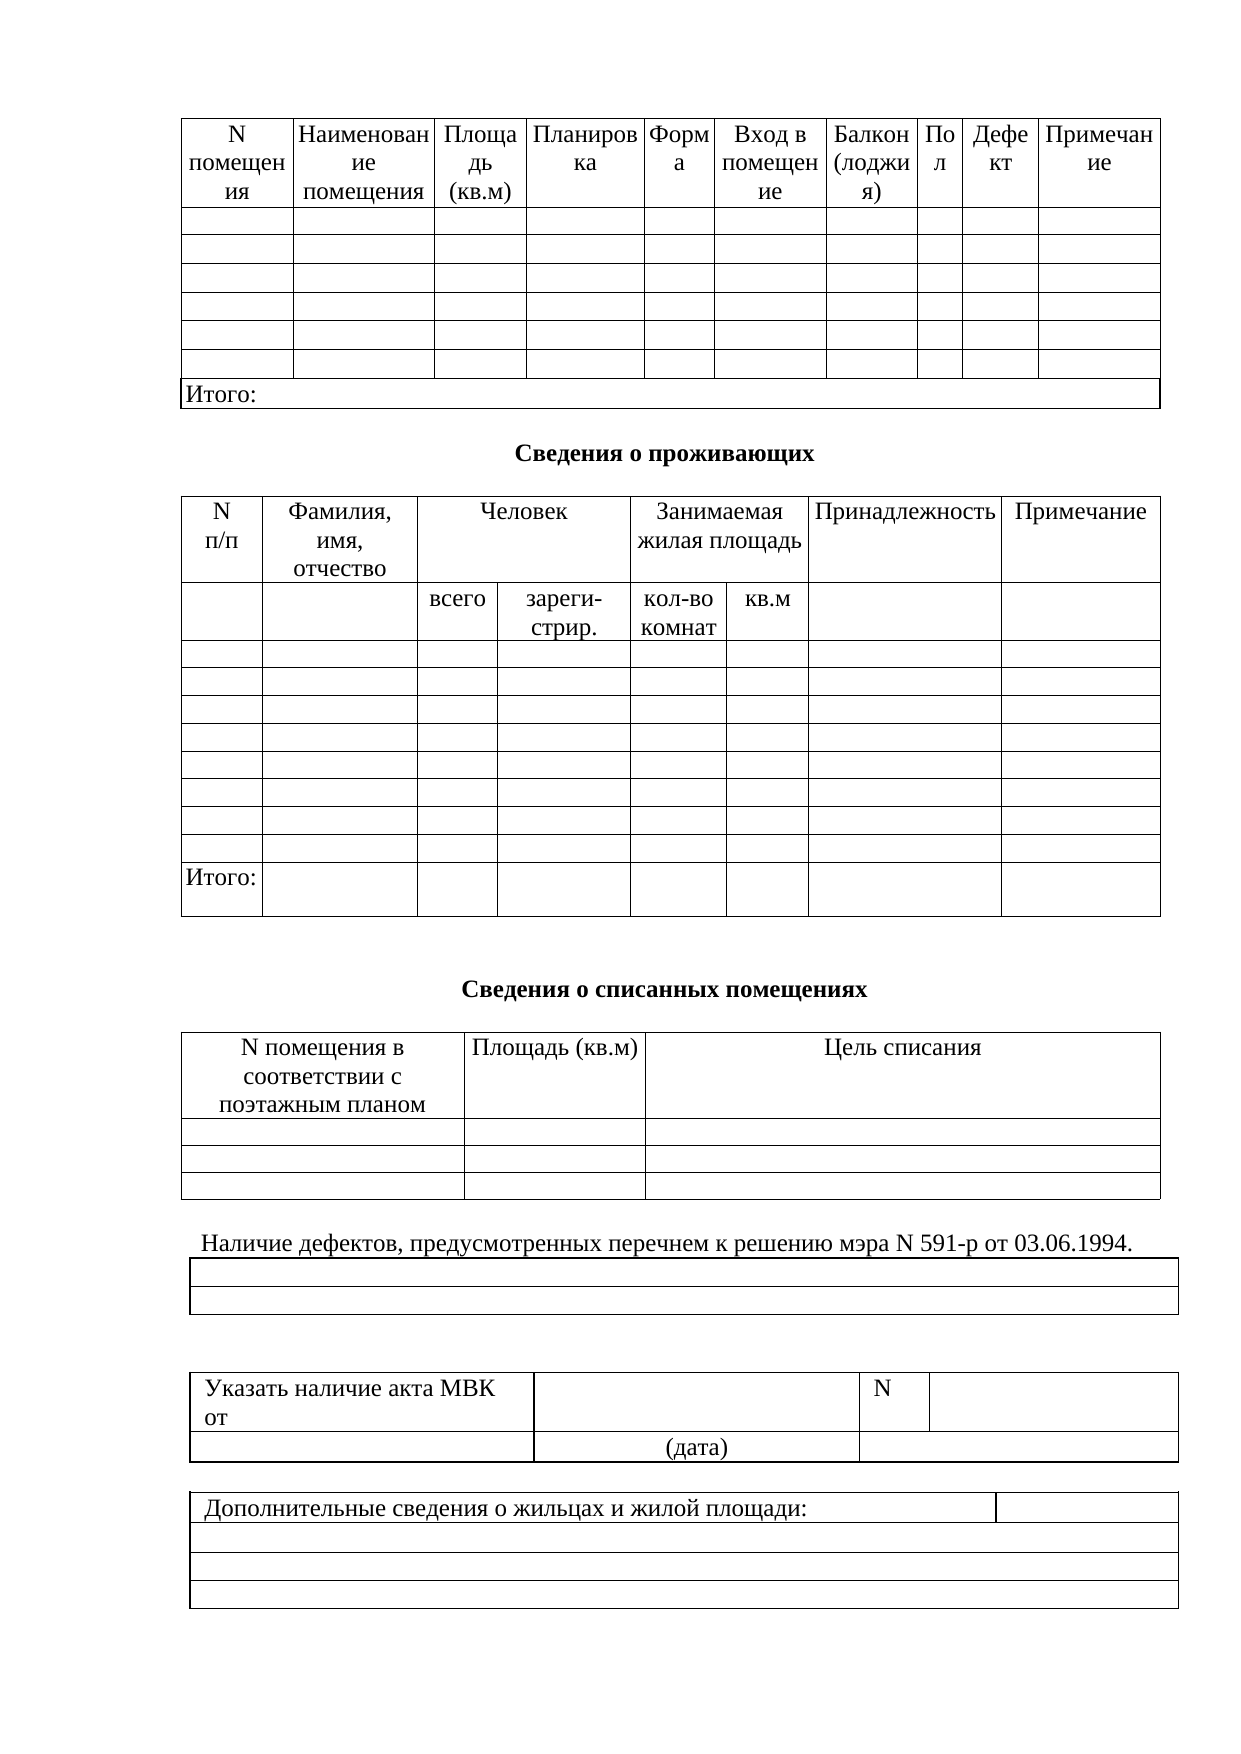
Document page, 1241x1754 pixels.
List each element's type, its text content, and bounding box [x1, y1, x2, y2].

table_cell [918, 235, 962, 263]
table_cell [809, 668, 1001, 695]
table_cell [498, 779, 630, 806]
table_cell [527, 208, 644, 234]
table_header Площадь (кв.м) [465, 1033, 645, 1118]
table_cell [418, 835, 497, 862]
table_cell [727, 752, 808, 778]
table_cell [182, 264, 293, 292]
table_cell [809, 696, 1001, 723]
table_cell [263, 752, 417, 778]
table_cell [631, 752, 726, 778]
table_cell [809, 583, 1001, 640]
text Сведения о проживающих [177, 438, 1152, 467]
table_cell [263, 835, 417, 862]
table_cell [191, 1553, 1178, 1580]
table_cell [182, 668, 262, 695]
table_cell [418, 724, 497, 751]
table_cell [631, 807, 726, 834]
table_cell [182, 807, 262, 834]
table_cell [465, 1119, 645, 1145]
table_cell [1039, 350, 1160, 377]
table_cell [963, 235, 1038, 263]
table_cell [1039, 264, 1160, 292]
table_header N [860, 1373, 929, 1431]
table_cell [1002, 668, 1160, 695]
table_cell [435, 321, 526, 348]
table_cell [294, 208, 434, 234]
table_cell [1002, 696, 1160, 723]
table_cell [263, 668, 417, 695]
table_cell [1002, 835, 1160, 862]
table_header Указать наличие акта МВК от [191, 1373, 533, 1431]
table_cell [631, 724, 726, 751]
table_cell [527, 293, 644, 319]
table_cell [809, 779, 1001, 806]
table_header Цель списания [646, 1033, 1160, 1118]
table_cell всего [418, 583, 497, 640]
table_cell [182, 208, 293, 234]
table_cell [263, 641, 417, 667]
table_cell [645, 235, 714, 263]
table_cell [963, 293, 1038, 319]
table_cell [727, 779, 808, 806]
table_cell [1039, 293, 1160, 319]
table_cell [435, 235, 526, 263]
table_header Дефект [963, 119, 1038, 207]
text Наличие дефектов, предусмотренных перечнем к решению мэра N 591-р от 03.06.1994. [177, 1228, 1152, 1257]
table_header Примечание [1039, 119, 1160, 207]
table_cell [418, 807, 497, 834]
table_header Пол [918, 119, 962, 207]
table_cell [727, 696, 808, 723]
table_cell [182, 1173, 464, 1199]
table_cell [418, 752, 497, 778]
table_cell [294, 235, 434, 263]
table_cell [631, 641, 726, 667]
table_cell [646, 1119, 1160, 1145]
table_header Дополнительные сведения о жильцах и жилой площади: [191, 1493, 995, 1522]
table_cell [1039, 321, 1160, 348]
table_cell [294, 293, 434, 319]
table_cell [1002, 779, 1160, 806]
table_cell [182, 235, 293, 263]
table_cell [182, 724, 262, 751]
table_cell [1002, 641, 1160, 667]
table_cell [182, 779, 262, 806]
table_cell [294, 350, 434, 377]
table_cell [963, 208, 1038, 234]
table_cell [1002, 863, 1160, 916]
table_cell [435, 350, 526, 377]
table_cell [418, 696, 497, 723]
table_cell [963, 264, 1038, 292]
table_cell [727, 807, 808, 834]
table_cell [435, 208, 526, 234]
table_cell [418, 641, 497, 667]
table_cell [527, 350, 644, 377]
table_cell [498, 668, 630, 695]
table_cell [645, 321, 714, 348]
table_cell [918, 208, 962, 234]
table_cell [645, 208, 714, 234]
table_cell [182, 293, 293, 319]
table_cell [809, 863, 1001, 916]
table_cell [263, 696, 417, 723]
table_cell [182, 583, 262, 640]
table_cell [860, 1432, 1178, 1461]
table_cell [182, 321, 293, 348]
table_cell [727, 863, 808, 916]
table_cell (дата) [535, 1432, 859, 1461]
table_cell [498, 696, 630, 723]
table_cell кол-во комнат [631, 583, 726, 640]
table_cell [727, 724, 808, 751]
table_cell [827, 264, 917, 292]
table_header [997, 1493, 1178, 1522]
table_header [535, 1373, 859, 1431]
table_header [191, 1259, 1178, 1286]
table_cell [498, 807, 630, 834]
table_cell [263, 807, 417, 834]
table_header Наименование помещения [294, 119, 434, 207]
text Сведения о списанных помещениях [177, 974, 1152, 1003]
table_cell [263, 779, 417, 806]
table_cell [435, 264, 526, 292]
table_cell [182, 350, 293, 377]
table_cell [498, 863, 630, 916]
table_cell [645, 293, 714, 319]
table_cell [918, 350, 962, 377]
table_cell [715, 235, 826, 263]
table_cell [631, 779, 726, 806]
table_cell [263, 863, 417, 916]
table_cell Итого: [182, 863, 262, 916]
table_header Форма [645, 119, 714, 207]
table_cell [631, 863, 726, 916]
table_cell Итого: [182, 379, 1159, 408]
table_header N помещения в соответствии с поэтажным планом [182, 1033, 464, 1118]
table_cell [1002, 583, 1160, 640]
table_cell [645, 264, 714, 292]
table_header Человек [418, 497, 630, 582]
table_cell [191, 1581, 1178, 1608]
table_cell [827, 321, 917, 348]
table_cell [809, 752, 1001, 778]
table_header Вход в помещение [715, 119, 826, 207]
table_cell [1039, 235, 1160, 263]
table_cell [727, 668, 808, 695]
table_cell [182, 1119, 464, 1145]
table_cell [715, 293, 826, 319]
table_cell [646, 1146, 1160, 1172]
table_cell [418, 668, 497, 695]
table_header Занимаемая жилая площадь [631, 497, 808, 582]
table_cell [418, 779, 497, 806]
table_header Фамилия, имя, отчество [263, 497, 417, 582]
table_cell [465, 1146, 645, 1172]
table_header Планировка [527, 119, 644, 207]
table_cell [263, 724, 417, 751]
table_cell кв.м [727, 583, 808, 640]
table_cell [715, 208, 826, 234]
table_cell [918, 293, 962, 319]
table_cell [191, 1523, 1178, 1552]
table_cell [465, 1173, 645, 1199]
table_cell [809, 835, 1001, 862]
table_cell [435, 293, 526, 319]
table_cell [918, 264, 962, 292]
table_header Балкон (лоджия) [827, 119, 917, 207]
table_cell [631, 696, 726, 723]
table_cell [645, 350, 714, 377]
table_cell [1039, 208, 1160, 234]
table_cell [827, 235, 917, 263]
table_cell [809, 724, 1001, 751]
table_cell [498, 724, 630, 751]
table_cell [715, 264, 826, 292]
table_cell [263, 583, 417, 640]
table_cell [827, 350, 917, 377]
table_cell [963, 350, 1038, 377]
table_cell [527, 264, 644, 292]
table_cell [294, 264, 434, 292]
table_cell [809, 807, 1001, 834]
table_cell [182, 752, 262, 778]
table_cell [498, 835, 630, 862]
table_cell [715, 350, 826, 377]
table_cell [1002, 807, 1160, 834]
table_cell [918, 321, 962, 348]
table_cell [827, 208, 917, 234]
table_cell [727, 835, 808, 862]
table_cell [498, 641, 630, 667]
table_cell [182, 835, 262, 862]
table_cell [809, 641, 1001, 667]
table_cell [182, 696, 262, 723]
table_cell [631, 668, 726, 695]
table_header N п/п [182, 497, 262, 582]
table_header Примечание [1002, 497, 1160, 582]
table_cell [1002, 752, 1160, 778]
table_header Принадлежность [809, 497, 1001, 582]
table_cell [182, 641, 262, 667]
table_header [930, 1373, 1178, 1431]
table_cell [1002, 724, 1160, 751]
table_cell [294, 321, 434, 348]
table_cell [827, 293, 917, 319]
table_cell [527, 321, 644, 348]
table_cell [646, 1173, 1160, 1199]
table_header N помещения [182, 119, 293, 207]
table_cell [715, 321, 826, 348]
table_cell [418, 863, 497, 916]
table_cell [498, 752, 630, 778]
table_cell [191, 1432, 533, 1461]
table_cell [963, 321, 1038, 348]
table_cell зареги-стрир. [498, 583, 630, 640]
table_cell [631, 835, 726, 862]
table_cell [191, 1287, 1178, 1314]
table_header Площадь (кв.м) [435, 119, 526, 207]
table_cell [727, 641, 808, 667]
table_cell [527, 235, 644, 263]
table_cell [182, 1146, 464, 1172]
